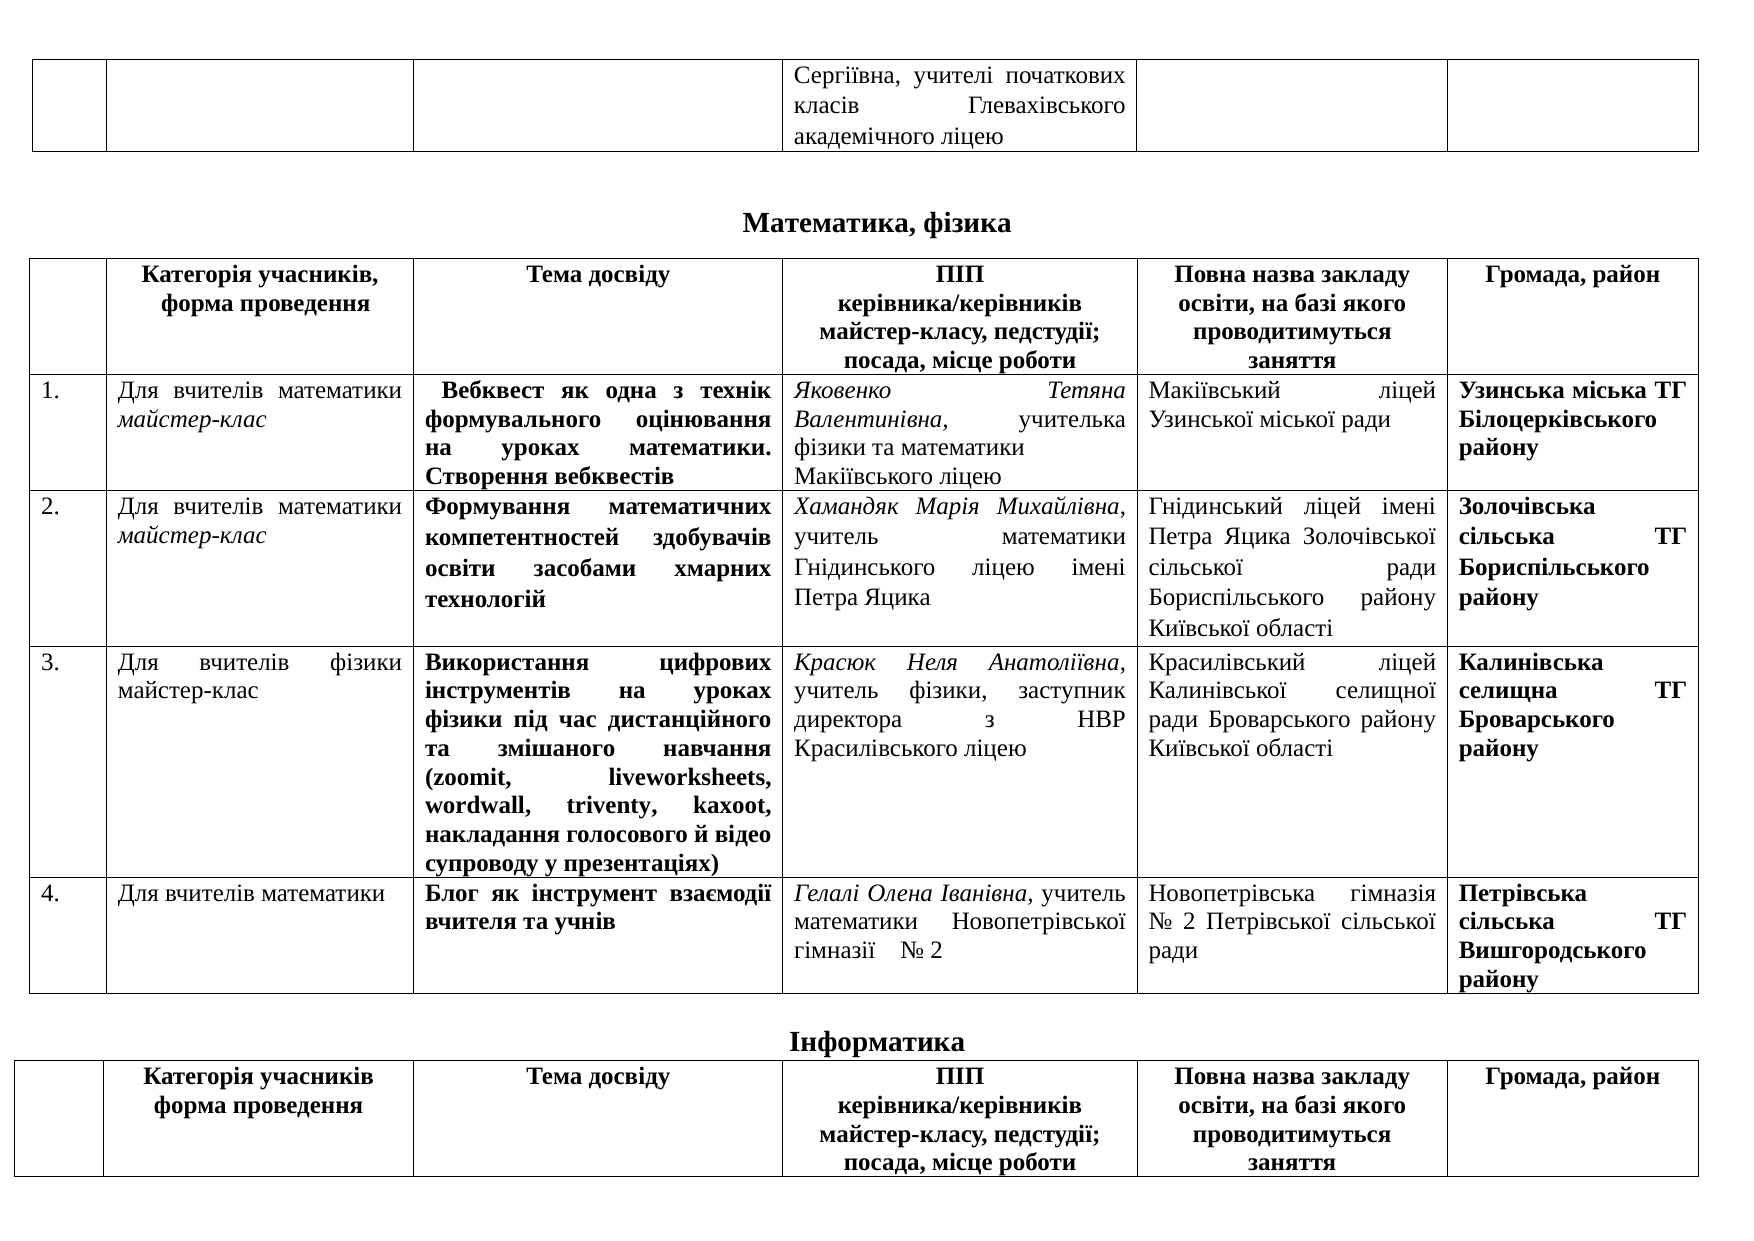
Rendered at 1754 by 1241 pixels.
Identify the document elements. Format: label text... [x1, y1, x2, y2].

table_cell [30, 647, 106, 877]
table_cell Вебквест як одна з технік формувального оцінювання на уроках математики. Створення вебквестів [414, 375, 782, 490]
table_cell Для вчителів фізики майстер-клас [107, 647, 413, 877]
table_cell [30, 878, 106, 993]
table_cell [33, 60, 106, 151]
table_cell Формування математичних компетентностей здобувачів освіти засобами хмарних технологій [414, 491, 782, 646]
text Математика, фізика [59, 205, 1695, 239]
text Інформатика [59, 1024, 1695, 1057]
table_header [15, 1061, 103, 1176]
table_cell Новопетрівська гімназія № 2 Петрівської сільської ради [1138, 878, 1447, 993]
table_cell Хамандяк Марія Михайлівна, учитель математики Гнідинського ліцею імені Петра Яцика [783, 491, 1137, 646]
table_cell Для вчителів математики [107, 878, 413, 993]
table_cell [1137, 60, 1447, 151]
table_cell Гелалі Олена Іванівна, учитель математики Новопетрівської гімназії № 2 [783, 878, 1137, 993]
table_header Громада, район [1448, 1061, 1698, 1176]
table_cell [30, 375, 106, 490]
table_header Категорія учасників форма проведення [104, 1061, 413, 1176]
table_cell Петрівська сільська ТГ Вишгородського району [1448, 878, 1698, 993]
table_cell [30, 491, 106, 646]
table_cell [1448, 60, 1698, 151]
table_header Повна назва закладу освіти, на базі якого проводитимуться заняття [1138, 259, 1447, 374]
table_cell Використання цифрових інструментів на уроках фізики під час дистанційного та змішаного навчання (zoomit, liveworksheets, wordwall, triventy, kaxoot, накладання голосового й відео супроводу у презентаціях) [414, 647, 782, 877]
table_cell Блог як інструмент взаємодії вчителя та учнів [414, 878, 782, 993]
table_header Тема досвіду [414, 259, 782, 374]
table_cell Яковенко Тетяна Валентинівна, учителька фізики та математики Макіївського ліцею [783, 375, 1137, 490]
table_cell Красилівський ліцей Калинівської селищної ради Броварського району Київської області [1138, 647, 1447, 877]
table_header Громада, район [1448, 259, 1698, 374]
table_cell Макіївський ліцей Узинської міської ради [1138, 375, 1447, 490]
table_cell Для вчителів математики майстер-клас [107, 491, 413, 646]
table_cell Красюк Неля Анатоліївна, учитель фізики, заступник директора з НВР Красилівського ліцею [783, 647, 1137, 877]
table_cell Узинська міська ТГ Білоцерківського району [1448, 375, 1698, 490]
table_header Категорія учасників, форма проведення [107, 259, 413, 374]
table_header Тема досвіду [414, 1061, 782, 1176]
table_cell Для вчителів математики майстер-клас [107, 375, 413, 490]
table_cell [414, 60, 782, 151]
table_header ПІП керівника/керівників майстер-класу, педстудії; посада, місце роботи [783, 259, 1137, 374]
table_header Повна назва закладу освіти, на базі якого проводитимуться заняття [1138, 1061, 1447, 1176]
table_cell Калинівська селищна ТГ Броварського району [1448, 647, 1698, 877]
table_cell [783, 60, 1136, 151]
table_header [30, 259, 106, 374]
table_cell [107, 60, 413, 151]
table_cell Золочівська сільська ТГ Бориспільського району [1448, 491, 1698, 646]
table_header ПІП керівника/керівників майстер-класу, педстудії; посада, місце роботи [783, 1061, 1137, 1176]
table_cell Гнідинський ліцей імені Петра Яцика Золочівської сільської ради Бориспільського району Київської області [1138, 491, 1447, 646]
